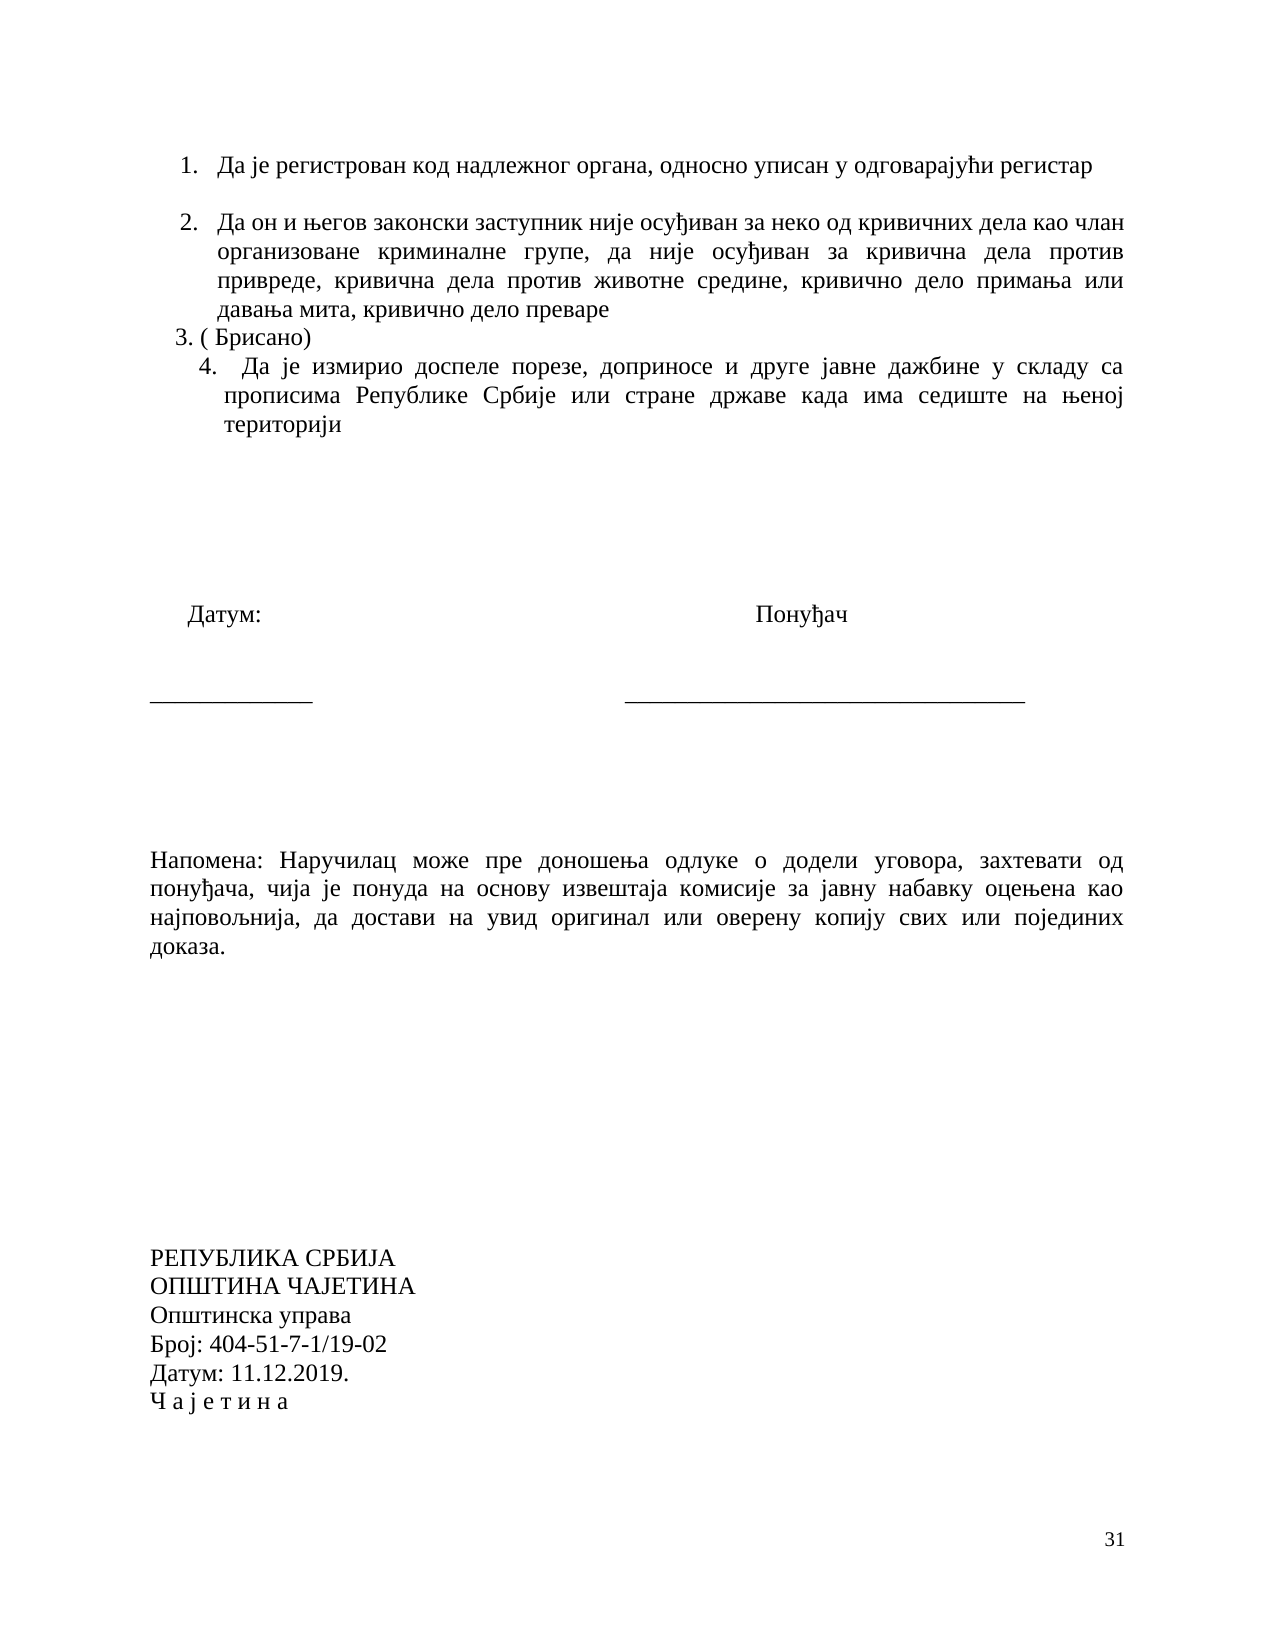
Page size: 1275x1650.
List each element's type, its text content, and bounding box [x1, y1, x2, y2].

text 3. ( Брисано) [150, 322, 1125, 351]
text Општинска управа [150, 1300, 1125, 1329]
list Да он и његов законски заступник није осуђиван за неко од кривичних дела као члан организоване криминалне групе, да није осуђиван за кривична дела против привреде, кривична дела против животне средине, кривично дело примања или давања мита, кривично дело преваре [179, 207, 1125, 322]
text Датум: 11.12.2019. [150, 1358, 1125, 1386]
text Датум: Понуђач [150, 599, 1125, 628]
text РЕПУБЛИКА СРБИЈА [150, 1243, 1125, 1271]
text Број: 404-51-7-1/19-02 [150, 1329, 1125, 1358]
text Ч а ј е т и н а [150, 1386, 1125, 1415]
text 4. Да је измирио доспеле порезе, доприносе и друге јавне дажбине у складу са прописима Републике Србије или стране државе када има седиште на њеној територији [150, 351, 1125, 437]
list Да је регистрован код надлежног органа, односно уписан у одговарајући регистар [179, 150, 1125, 179]
text _____________ ________________________________ [150, 677, 1125, 706]
text Напомена: Наручилац може пре доношења одлуке о додели уговора, захтевати од понуђача, чија је понуда на основу извештаја комисије за јавну набавку оцењена као најповољнија, да достави на увид оригинал или оверену копију свих или појединих доказа. [150, 845, 1125, 960]
text ОПШТИНА ЧАЈЕТИНА [150, 1271, 1125, 1300]
